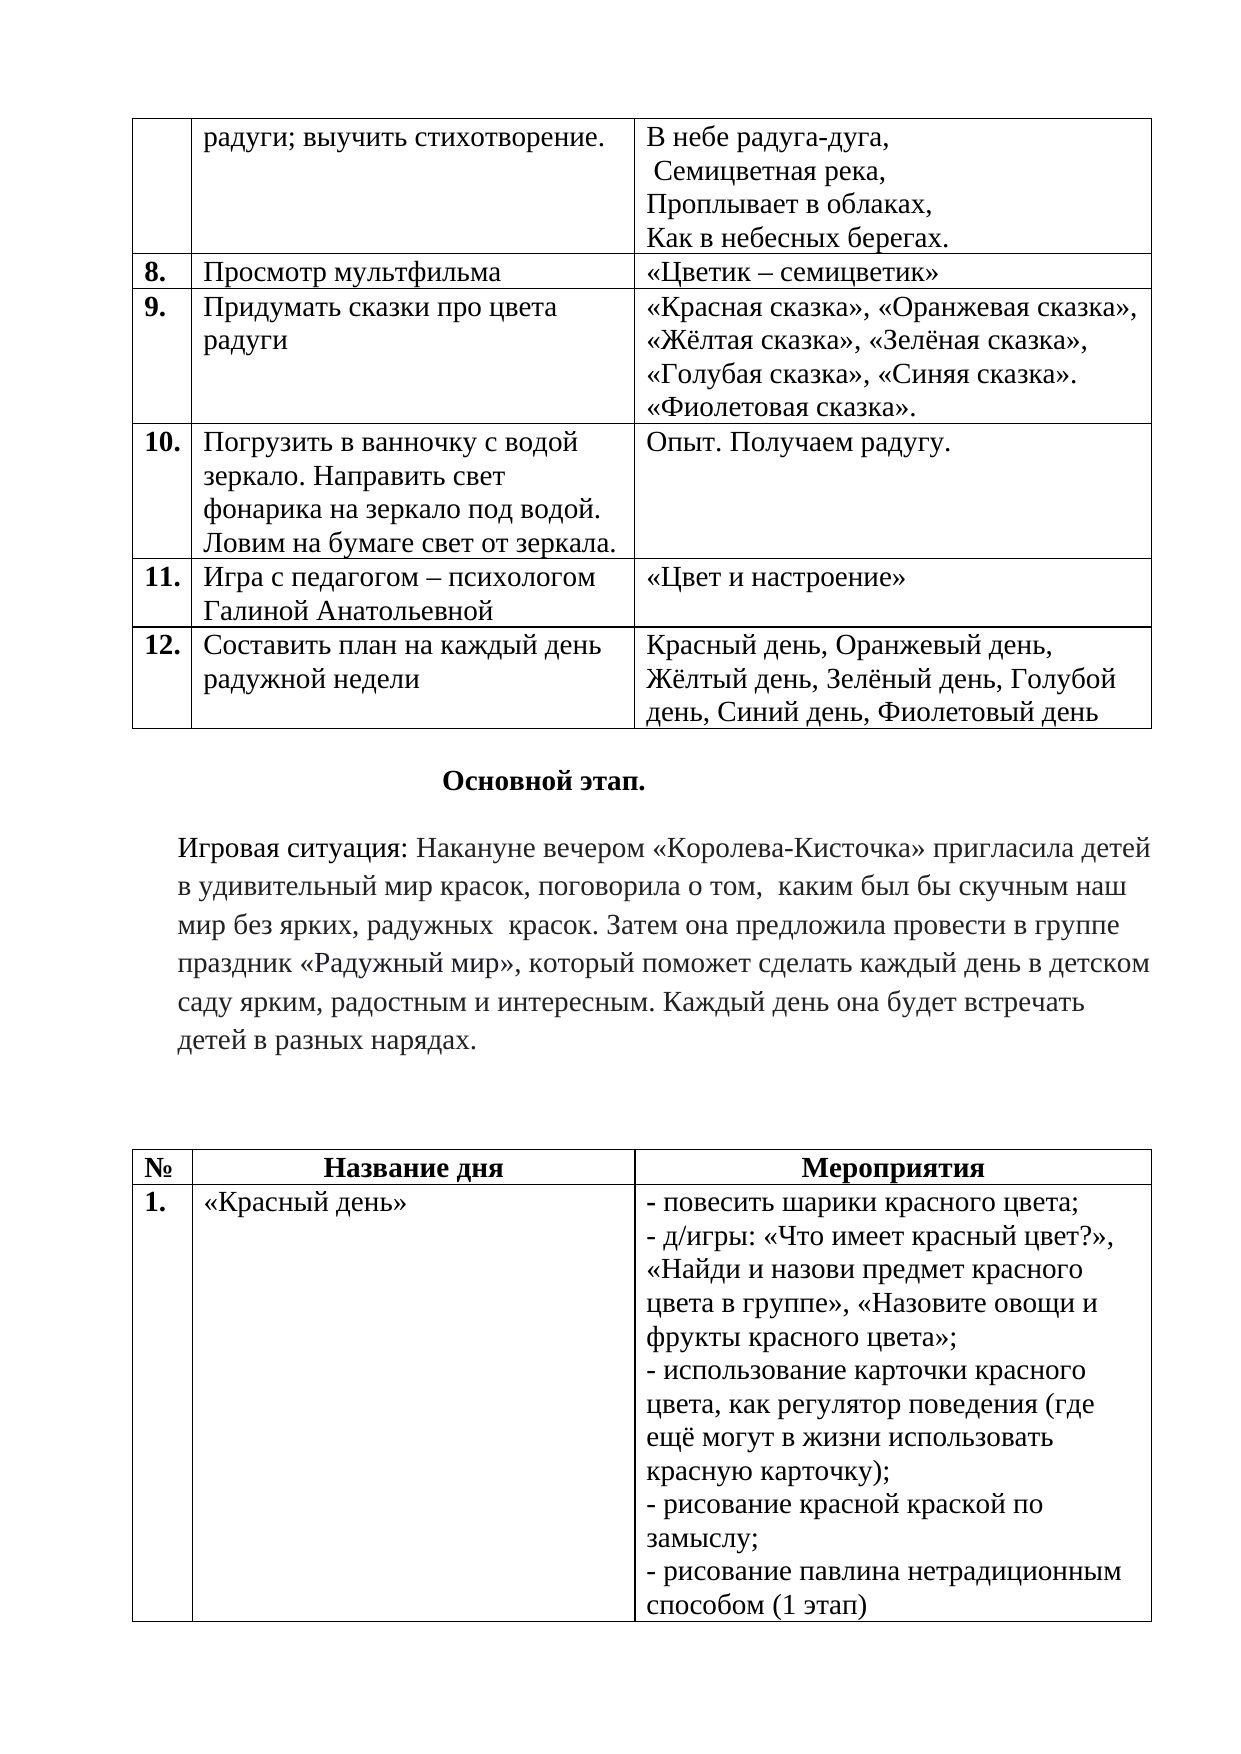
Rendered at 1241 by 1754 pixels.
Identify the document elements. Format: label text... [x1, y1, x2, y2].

table_cell 9. [133, 289, 191, 423]
table_cell - повесить шарики красного цвета; - д/игры: «Что имеет красный цвет?», «Найди и назови предмет красного цвета в группе», «Назовите овощи и фрукты красного цвета»; - использование карточки красного цвета, как регулятор поведения (где ещё могут в жизни использовать красную карточку); - рисование красной краской по замыслу; - рисование павлина нетрадиционным способом (1 этап) [636, 1185, 1151, 1621]
table_cell Составить план на каждый день радужной недели [192, 628, 634, 728]
table_cell 8. [133, 254, 191, 288]
table_header № [133, 1150, 192, 1183]
table_cell «Красный день» [193, 1185, 634, 1621]
table_cell Придумать сказки про цвета радуги [192, 289, 634, 423]
table_cell 12. [133, 628, 191, 728]
table_cell «Красная сказка», «Оранжевая сказка», «Жёлтая сказка», «Зелёная сказка», «Голубая сказка», «Синяя сказка». «Фиолетовая сказка». [635, 289, 1151, 423]
table_header Мероприятия [636, 1150, 1151, 1183]
table_cell 10. [133, 424, 191, 558]
table_cell Игра с педагогом – психологом Галиной Анатольевной [192, 559, 634, 626]
table_cell Опыт. Получаем радугу. [635, 424, 1151, 558]
table_cell Красный день, Оранжевый день, Жёлтый день, Зелёный день, Голубой день, Синий день, Фиолетовый день [635, 628, 1151, 728]
table_cell 7. [133, 119, 191, 253]
table_cell 11. [133, 559, 191, 626]
table_cell Погрузить в ванночку с водой зеркало. Направить свет фонарика на зеркало под водой. Ловим на бумаге свет от зеркала. [192, 424, 634, 558]
table_cell «Цвет и настроение» [635, 559, 1151, 626]
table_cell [192, 119, 634, 253]
list Основной этап. [252, 763, 1152, 796]
table_header Название дня [193, 1150, 634, 1183]
table_cell 1. [133, 1185, 192, 1621]
table_cell «Цветик – семицветик» [635, 254, 1151, 288]
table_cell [635, 119, 1151, 253]
text Игровая ситуация: Накануне вечером «Королева-Кисточка» пригласила детей в удивительный мир красок, поговорила о том, каким был бы скучным наш мир без ярких, радужных красок. Затем она предложила провести в группе праздник «Радужный мир», который поможет сделать каждый день в детском саду ярким, радостным и интересным. Каждый день она будет встречать детей в разных нарядах. [177, 830, 1152, 1056]
table_cell Просмотр мультфильма [192, 254, 634, 288]
